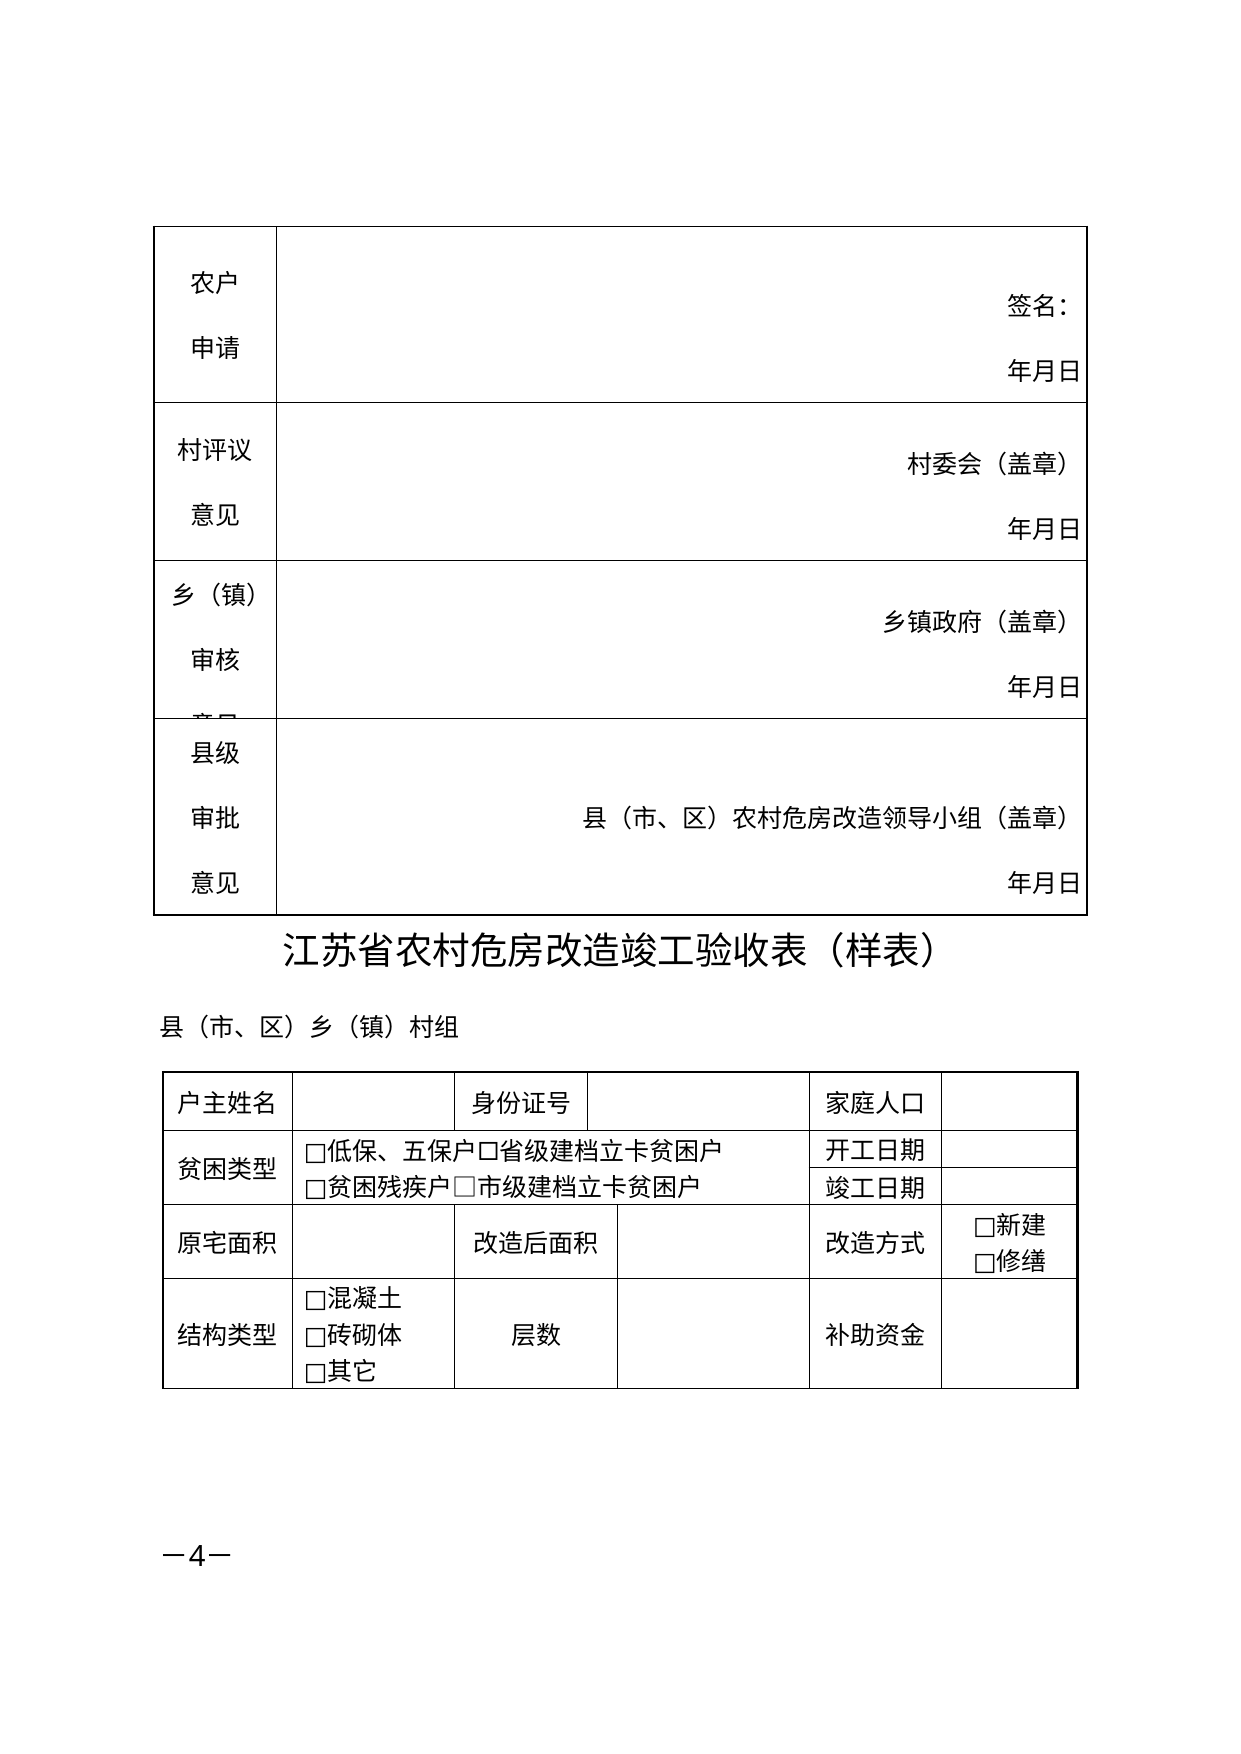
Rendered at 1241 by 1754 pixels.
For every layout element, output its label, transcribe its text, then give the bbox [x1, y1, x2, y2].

table_header 身份证号 [455, 1073, 587, 1130]
table_cell 开工日期 [810, 1131, 941, 1167]
table_cell 县级 审批 意见 [155, 719, 276, 914]
table_header [293, 1073, 454, 1130]
table_cell 乡镇政府（盖章） 年月日 [277, 561, 1086, 718]
table_header 家庭人口 [810, 1073, 941, 1130]
table_cell 农户 申请 [155, 227, 276, 402]
table_cell 乡（镇） 审核 意见 [155, 561, 276, 718]
table_cell [618, 1279, 809, 1388]
table_cell [618, 1205, 809, 1278]
table_cell 改造方式 [810, 1205, 941, 1278]
table_cell 层数 [455, 1279, 617, 1388]
text 江苏省农村危房改造竣工验收表（样表） [159, 916, 1081, 981]
table_cell □混凝土 □砖砌体 □其它 [293, 1279, 454, 1388]
table_cell [942, 1168, 1076, 1204]
table_cell 村委会（盖章） 年月日 [277, 403, 1086, 560]
table_cell 贫困类型 [164, 1131, 292, 1204]
table_cell 县（市、区）农村危房改造领导小组（盖章） 年月日 [277, 719, 1086, 914]
text 县（市、区）乡（镇）村组 [159, 993, 1081, 1058]
table_cell [942, 1279, 1076, 1388]
table_cell 结构类型 [164, 1279, 292, 1388]
table_header [942, 1073, 1076, 1130]
table_cell 村评议 意见 [155, 403, 276, 560]
table_header [588, 1073, 809, 1130]
table_cell 竣工日期 [810, 1168, 941, 1204]
table_cell □新建 □修缮 [942, 1205, 1076, 1278]
table_cell [293, 1205, 454, 1278]
table_cell 补助资金 [810, 1279, 941, 1388]
table_cell 改造后面积 [455, 1205, 617, 1278]
table_cell 签名： 年月日 [277, 227, 1086, 402]
table_cell 原宅面积 [164, 1205, 292, 1278]
table_header 户主姓名 [164, 1073, 292, 1130]
table_cell □低保、五保户省级建档立卡贫困户 □贫困残疾户□市级建档立卡贫困户 [293, 1131, 809, 1204]
table_cell [942, 1131, 1076, 1167]
